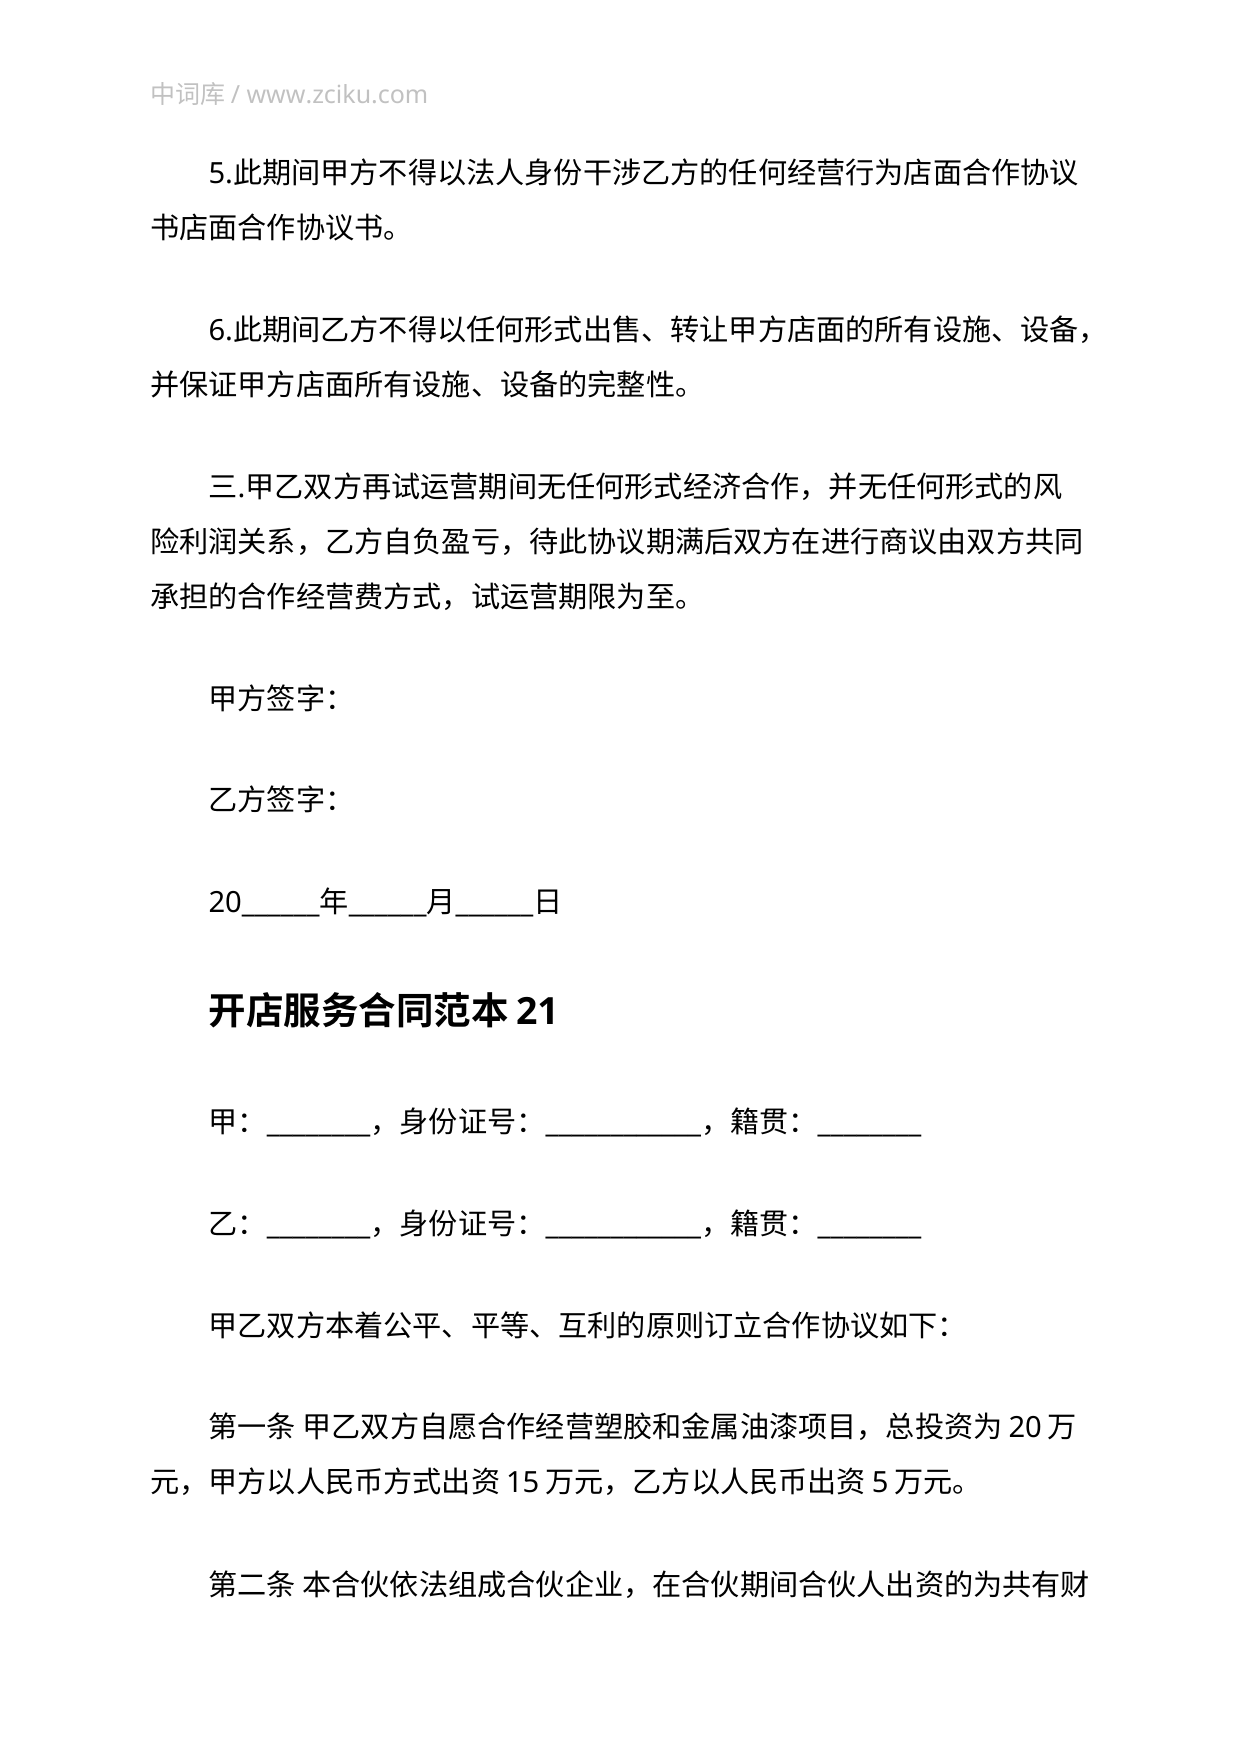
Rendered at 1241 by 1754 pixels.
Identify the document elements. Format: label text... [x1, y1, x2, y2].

text 乙方签字： [150, 777, 1090, 819]
text 甲方签字： [150, 675, 1090, 717]
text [150, 1561, 1090, 1603]
text 6.此期间乙方不得以任何形式出售、转让甲方店面的所有设施、设备，并保证甲方店面所有设施、设备的完整性。 [150, 307, 1090, 404]
text 第一条 甲乙双方自愿合作经营塑胶和金属油漆项目，总投资为20万元，甲方以人民币方式出资15万元，乙方以人民币出资5万元。 [150, 1404, 1090, 1501]
text 三.甲乙双方再试运营期间无任何形式经济合作，并无任何形式的风险利润关系，乙方自负盈亏，待此协议期满后双方在进行商议由双方共同承担的合作经营费方式，试运营期限为至。 [150, 463, 1090, 616]
text 5.此期间甲方不得以法人身份干涉乙方的任何经营行为店面合作协议书店面合作协议书。 [150, 150, 1090, 247]
text 乙：________，身份证号：____________，籍贯：________ [150, 1200, 1090, 1243]
text 甲乙双方本着公平、平等、互利的原则订立合作协议如下： [150, 1302, 1090, 1344]
text 开店服务合同范本21 [150, 981, 1090, 1035]
text 甲：________，身份证号：____________，籍贯：________ [150, 1098, 1090, 1141]
text 20______年______月______日 [150, 879, 1090, 921]
